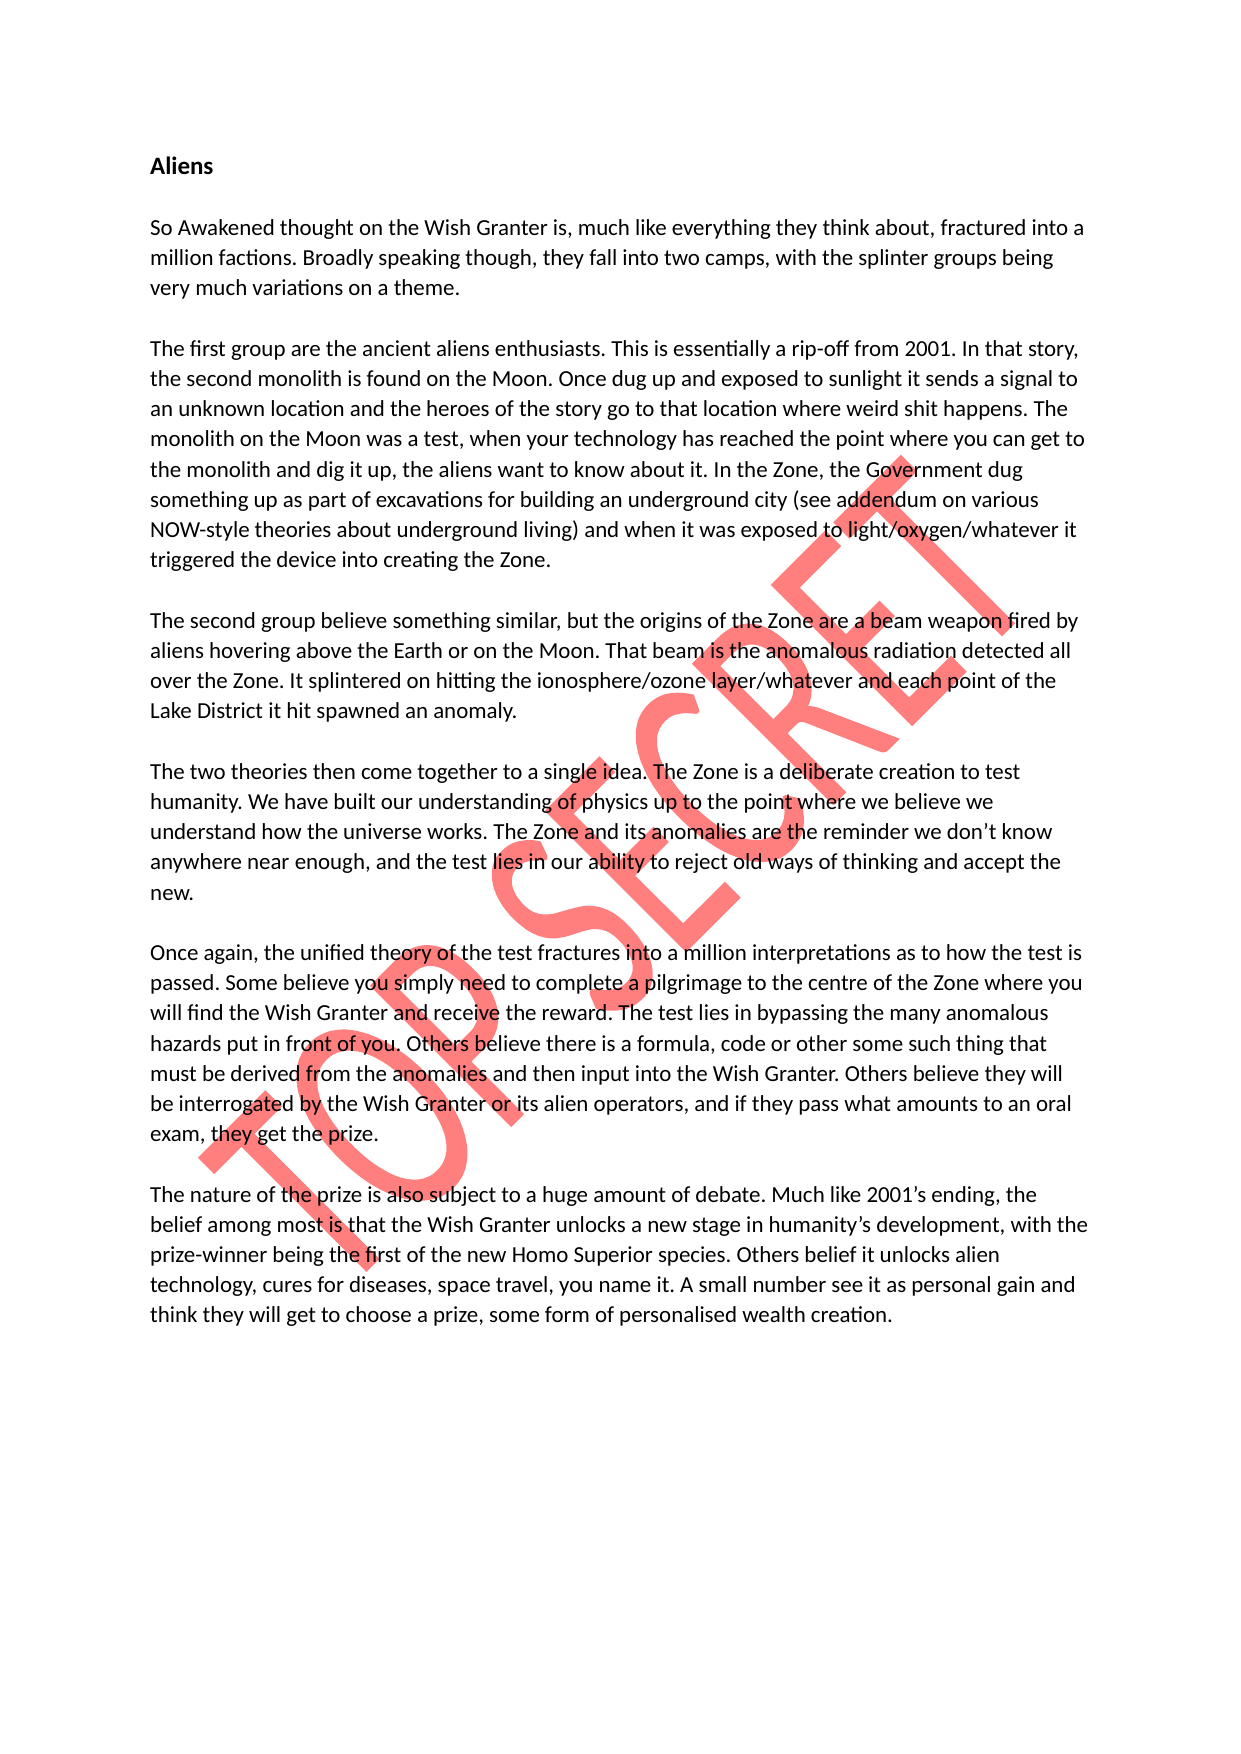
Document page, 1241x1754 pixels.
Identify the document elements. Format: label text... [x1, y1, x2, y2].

text The second group believe something similar, but the origins of the Zone are a beam weapon fired by aliens hovering above the Earth or on the Moon. That beam is the anomalous radiation detected all over the Zone. It splintered on hitting the ionosphere/ozone layer/whatever and each point of the Lake District it hit spawned an anomaly. [150, 606, 1090, 724]
text Aliens [150, 150, 1090, 181]
text The two theories then come together to a single idea. The Zone is a deliberate creation to test humanity. We have built our understanding of physics up to the point where we believe we understand how the universe works. The Zone and its anomalies are the reminder we don’t know anywhere near enough, and the test lies in our ability to reject old ways of thinking and accept the new. [150, 757, 1090, 906]
text So Awakened thought on the Wish Granter is, much like everything they think about, fractured into a million factions. Broadly speaking though, they fall into two camps, with the splinter groups being very much variations on a theme. [150, 213, 1090, 302]
text Once again, the unified theory of the test fractures into a million interpretations as to how the test is passed. Some believe you simply need to complete a pilgrimage to the centre of the Zone where you will find the Wish Granter and receive the reward. The test lies in bypassing the many anomalous hazards put in front of you. Others believe there is a formula, code or other some such thing that must be derived from the anomalies and then input into the Wish Granter. Others believe they will be interrogated by the Wish Granter or its alien operators, and if they pass what amounts to an oral exam, they get the prize. [150, 938, 1090, 1147]
text The first group are the ancient aliens enthusiasts. This is essentially a rip-off from 2001. In that story, the second monolith is found on the Moon. Once dug up and exposed to sunlight it sends a signal to an unknown location and the heroes of the story go to that location where weird shit happens. The monolith on the Moon was a test, when your technology has reached the point where you can get to the monolith and dig it up, the aliens want to know about it. In the Zone, the Government dug something up as part of excavations for building an underground city (see addendum on various NOW-style theories about underground living) and when it was exposed to light/oxygen/whatever it triggered the device into creating the Zone. [150, 334, 1090, 573]
text The nature of the prize is also subject to a huge amount of debate. Much like 2001’s ending, the belief among most is that the Wish Granter unlocks a new stage in humanity’s development, with the prize-winner being the first of the new Homo Superior species. Others belief it unlocks alien technology, cures for diseases, space travel, you name it. A small number see it as personal gain and think they will get to choose a prize, some form of personalised wealth creation. [150, 1180, 1090, 1329]
